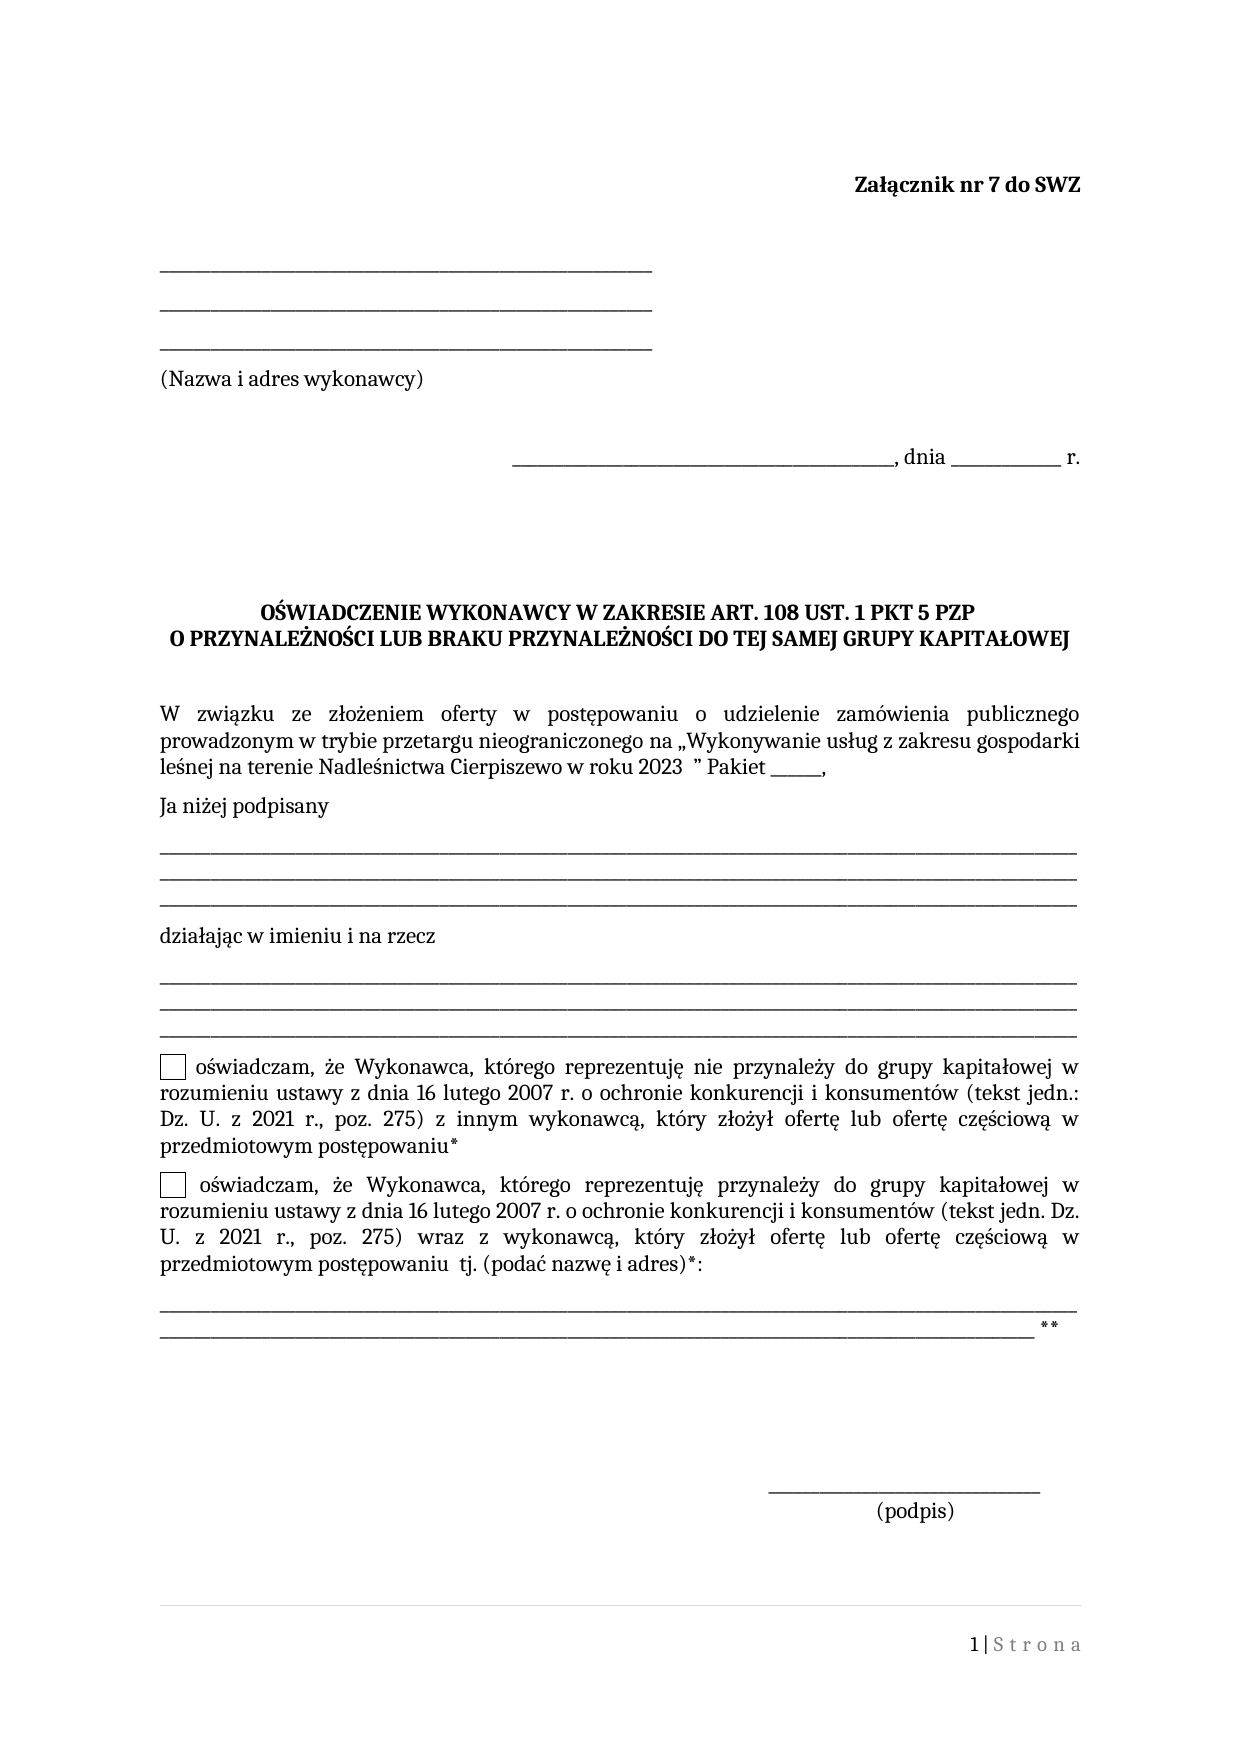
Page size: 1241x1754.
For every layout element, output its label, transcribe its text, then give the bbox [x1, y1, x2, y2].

text ___________________________________________________________________________________________________________________________________________________________________________________________________________________ ** [159, 1289, 1081, 1342]
text __________________________________________________________ [159, 288, 1081, 315]
text (Nazwa i adres wykonawcy) [159, 366, 1081, 393]
text __________________________________________________________ [159, 250, 1081, 276]
text ________________________________ (podpis) [750, 1471, 1081, 1524]
text _____________________________________________, dnia _____________ r. [159, 444, 1081, 470]
text W związku ze złożeniem oferty w postępowaniu o udzielenie zamówienia publicznego prowadzonym w trybie przetargu nieograniczonego na „Wykonywanie usług z zakresu gospodarki leśnej na terenie Nadleśnictwa Cierpiszewo w roku 2023 ” Pakiet ______, [159, 701, 1081, 780]
text ____________________________________________________________________________________________________________________________________________________________________________________________________________________________________________________________________________________________________________________________________ [159, 962, 1081, 1041]
text Ja niżej podpisany [159, 793, 1081, 819]
text oświadczam, że Wykonawca, którego reprezentuję przynależy do grupy kapitałowej w rozumieniu ustawy z dnia 16 lutego 2007 r. o ochronie konkurencji i konsumentów (tekst jedn. Dz. U. z 2021 r., poz. 275) wraz z wykonawcą, który złożył ofertę lub ofertę częściową w przedmiotowym postępowaniu tj. (podać nazwę i adres)*: [159, 1171, 1081, 1277]
text Załącznik nr 7 do SWZ [159, 172, 1081, 198]
text ____________________________________________________________________________________________________________________________________________________________________________________________________________________________________________________________________________________________________________________________________ [159, 831, 1081, 911]
text __________________________________________________________ [159, 327, 1081, 354]
text OŚWIADCZENIE WYKONAWCY W ZAKRESIE ART. 108 UST. 1 PKT 5 PZP O PRZYNALEŻNOŚCI LUB BRAKU PRZYNALEŻNOŚCI DO TEJ SAMEJ GRUPY KAPITAŁOWEJ [159, 599, 1081, 652]
text działając w imieniu i na rzecz [159, 923, 1081, 949]
text oświadczam, że Wykonawca, którego reprezentuję nie przynależy do grupy kapitałowej w rozumieniu ustawy z dnia 16 lutego 2007 r. o ochronie konkurencji i konsumentów (tekst jedn.: Dz. U. z 2021 r., poz. 275) z innym wykonawcą, który złożył ofertę lub ofertę częściową w przedmiotowym postępowaniu* [159, 1053, 1081, 1159]
